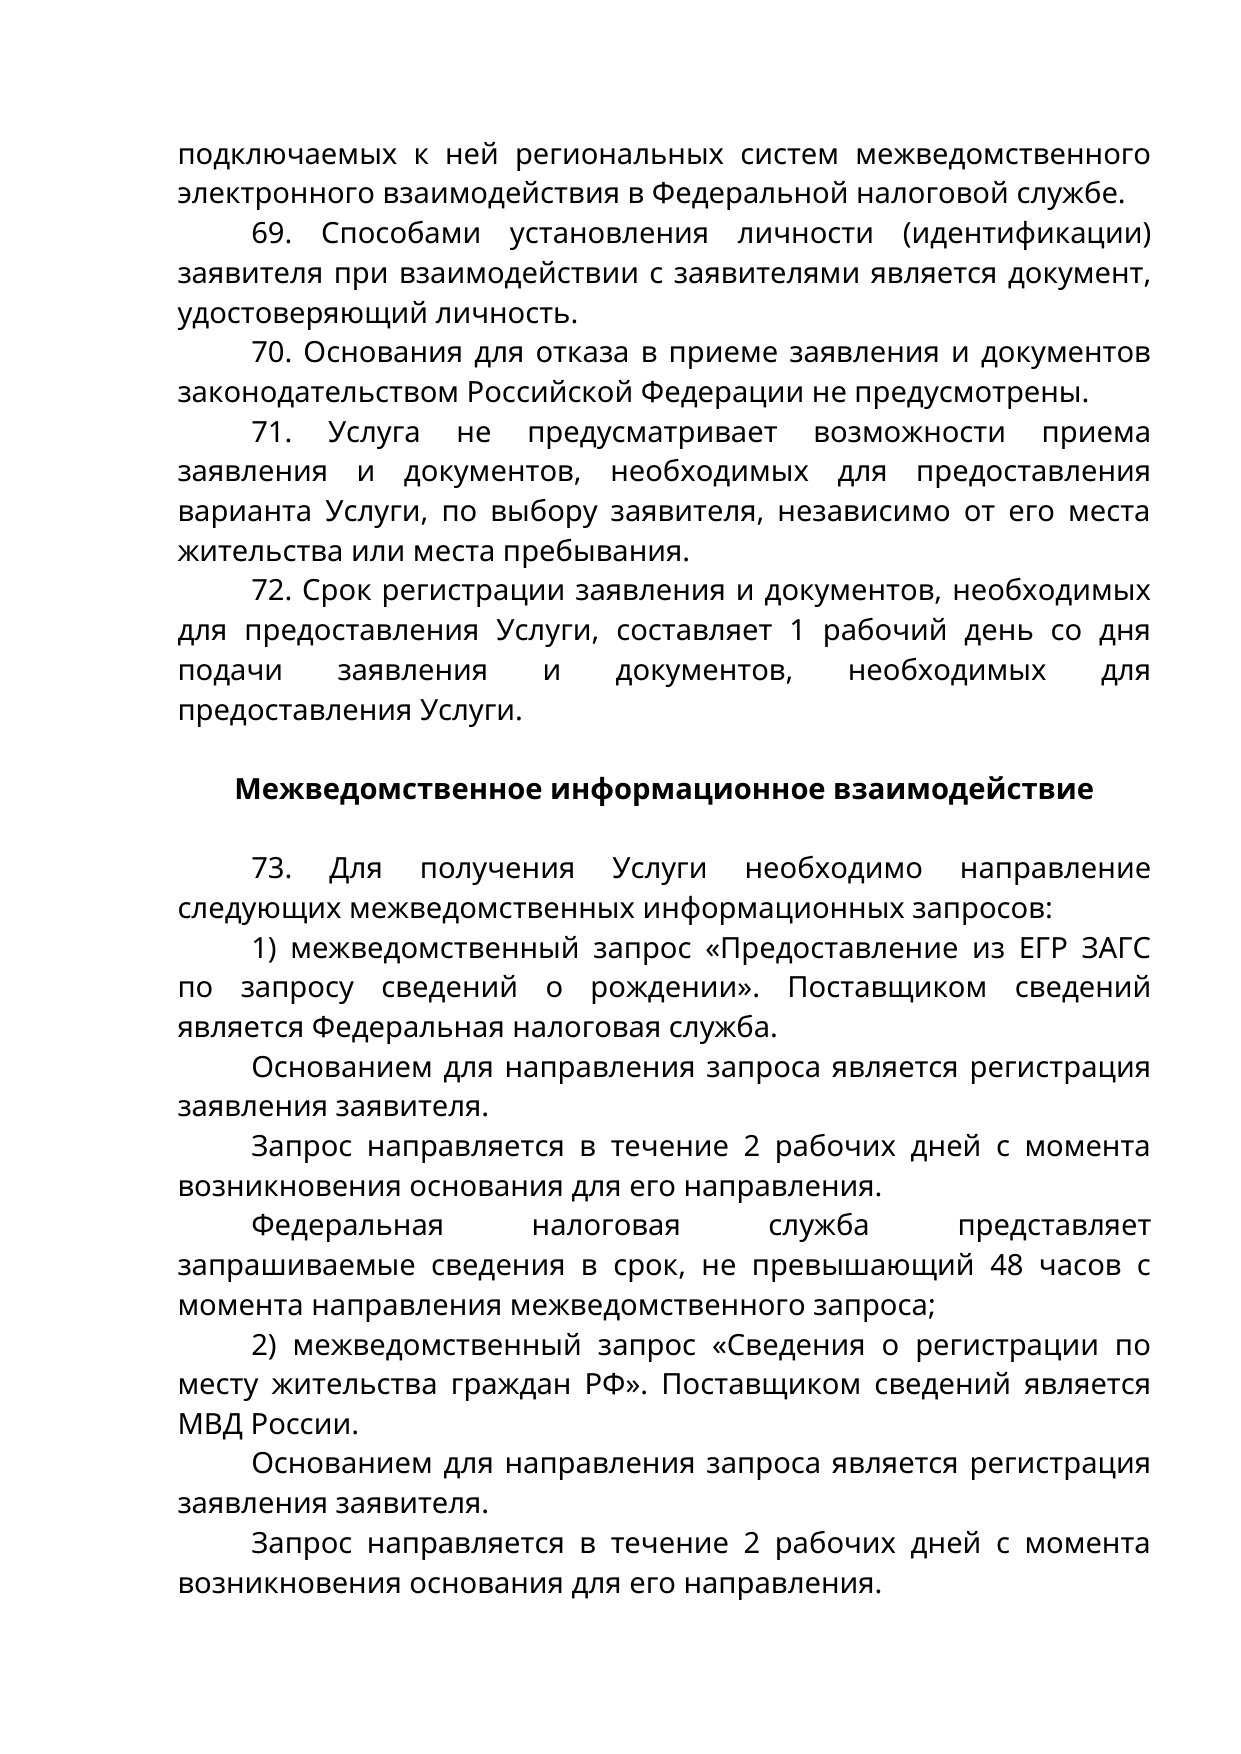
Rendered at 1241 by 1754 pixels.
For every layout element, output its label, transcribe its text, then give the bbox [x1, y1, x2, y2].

text Федеральная налоговая служба представляет запрашиваемые сведения в срок, не превышающий 48 часов с момента направления межведомственного запроса; [177, 1205, 1152, 1324]
text Запрос направляется в течение 2 рабочих дней с момента возникновения основания для его направления. [177, 1125, 1152, 1205]
text 73. Для получения Услуги необходимо направление следующих межведомственных информационных запросов: [177, 847, 1152, 927]
text 71. Услуга не предусматривает возможности приема заявления и документов, необходимых для предоставления варианта Услуги, по выбору заявителя, независимо от его места жительства или места пребывания. [177, 411, 1152, 570]
text 70. Основания для отказа в приеме заявления и документов законодательством Российской Федерации не предусмотрены. [177, 332, 1152, 411]
text 1) межведомственный запрос «Предоставление из ЕГР ЗАГС по запросу сведений о рождении». Поставщиком сведений является Федеральная налоговая служба. [177, 927, 1152, 1046]
text Основанием для направления запроса является регистрация заявления заявителя. [177, 1046, 1152, 1125]
text 2) межведомственный запрос «Сведения о регистрации по месту жительства граждан РФ». Поставщиком сведений является МВД России. [177, 1324, 1152, 1443]
text Запрос направляется в течение 2 рабочих дней с момента возникновения основания для его направления. [177, 1522, 1152, 1602]
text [177, 133, 1152, 212]
text Основанием для направления запроса является регистрация заявления заявителя. [177, 1443, 1152, 1522]
text 69. Способами установления личности (идентификации) заявителя при взаимодействии с заявителями является документ, удостоверяющий личность. [177, 212, 1152, 332]
text 72. Срок регистрации заявления и документов, необходимых для предоставления Услуги, составляет 1 рабочий день со дня подачи заявления и документов, необходимых для предоставления Услуги. [177, 570, 1152, 728]
text Межведомственное информационное взаимодействие [177, 768, 1152, 808]
